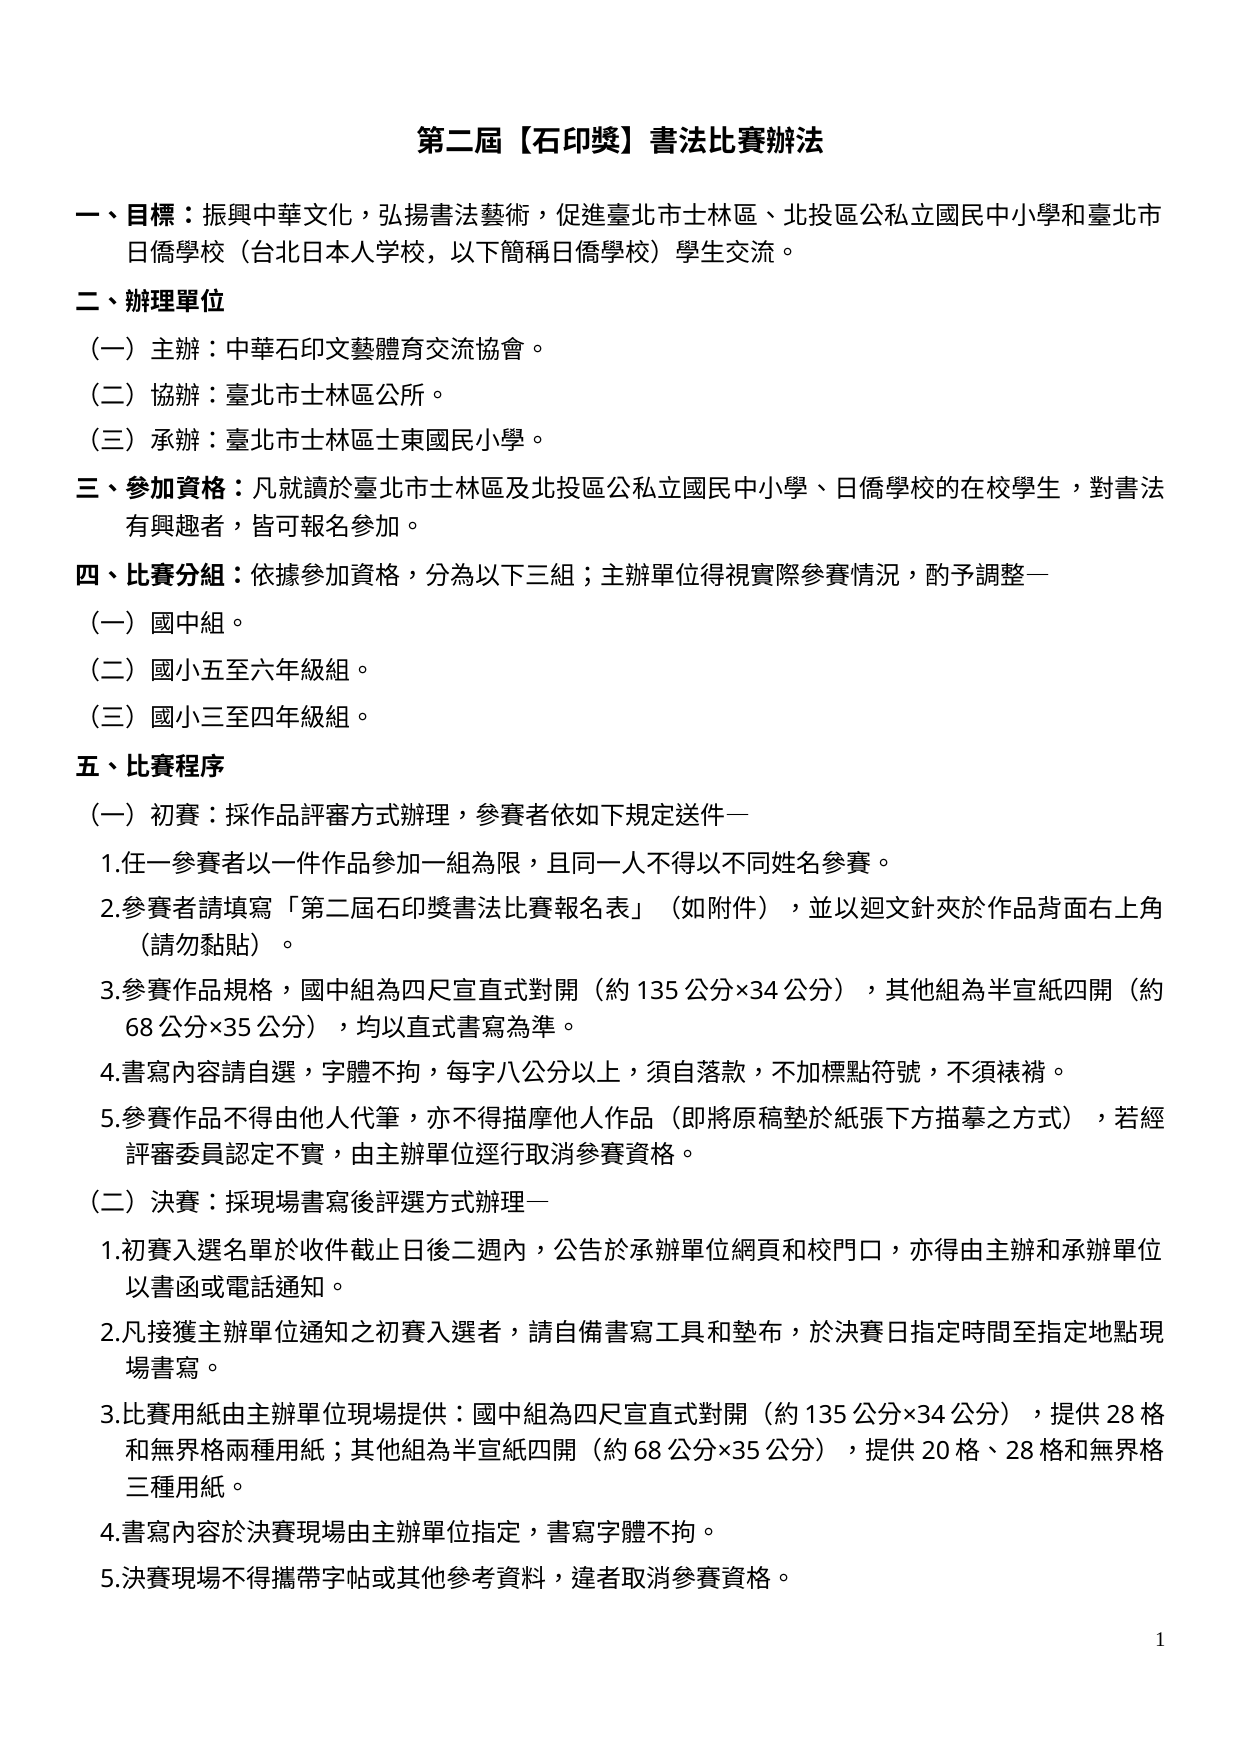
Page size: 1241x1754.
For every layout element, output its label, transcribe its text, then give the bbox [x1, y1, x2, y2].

text 1.初賽入選名單於收件截止日後二週內，公告於承辦單位網頁和校門口，亦得由主辦和承辦單位以書函或電話通知。 [100, 1231, 1165, 1303]
text （三）國小三至四年級組。 [75, 697, 1165, 734]
text （二）國小五至六年級組。 [75, 650, 1165, 688]
text 4.書寫內容於決賽現場由主辦單位指定，書寫字體不拘。 [100, 1513, 1165, 1549]
text 2.參賽者請填寫「第二屆石印獎書法比賽報名表」（如附件），並以迴文針夾於作品背面右上角（請勿黏貼）。 [100, 889, 1165, 961]
text 二、辦理單位 [75, 281, 1165, 318]
text 四、比賽分組：依據參加資格，分為以下三組；主辦單位得視實際參賽情況，酌予調整— [75, 554, 1165, 592]
text （二）決賽：採現場書寫後評選方式辦理— [75, 1182, 1165, 1219]
text （一）初賽：採作品評審方式辦理，參賽者依如下規定送件— [75, 794, 1165, 832]
text 5.參賽作品不得由他人代筆，亦不得描摩他人作品（即將原稿墊於紙張下方描摹之方式），若經評審委員認定不實，由主辦單位逕行取消參賽資格。 [100, 1098, 1165, 1171]
text 2.凡接獲主辦單位通知之初賽入選者，請自備書寫工具和墊布，於決賽日指定時間至指定地點現場書寫。 [100, 1313, 1165, 1385]
text 1.任一參賽者以一件作品參加一組為限，且同一人不得以不同姓名參賽。 [100, 843, 1165, 879]
text 3.參賽作品規格，國中組為四尺宣直式對開（約135公分×34公分），其他組為半宣紙四開（約68公分×35公分），均以直式書寫為準。 [100, 971, 1165, 1043]
text （一）主辦：中華石印文藝體育交流協會。 [75, 329, 1165, 366]
text （三）承辦：臺北市士林區士東國民小學。 [75, 421, 1165, 457]
text （一）國中組。 [75, 603, 1165, 641]
text 第二屆【石印獎】書法比賽辦法 [75, 101, 1165, 176]
text 3.比賽用紙由主辦單位現場提供：國中組為四尺宣直式對開（約135公分×34公分），提供28格和無界格兩種用紙；其他組為半宣紙四開（約68公分×35公分），提供20格、28格和無界格三種用紙。 [100, 1394, 1165, 1503]
text 4.書寫內容請自選，字體不拘，每字八公分以上，須自落款，不加標點符號，不須裱褙。 [100, 1053, 1165, 1089]
text 一、目標：振興中華文化，弘揚書法藝術，促進臺北市士林區、北投區公私立國民中小學和臺北市日僑學校（台北日本人学校，以下簡稱日僑學校）學生交流。 [75, 194, 1165, 269]
text 三、參加資格：凡就讀於臺北市士林區及北投區公私立國民中小學、日僑學校的在校學生，對書法有興趣者，皆可報名參加。 [75, 468, 1165, 543]
text 5.決賽現場不得攜帶字帖或其他參考資料，違者取消參賽資格。 [100, 1558, 1165, 1594]
text （二）協辦：臺北市士林區公所。 [75, 375, 1165, 411]
text 五、比賽程序 [75, 746, 1165, 783]
